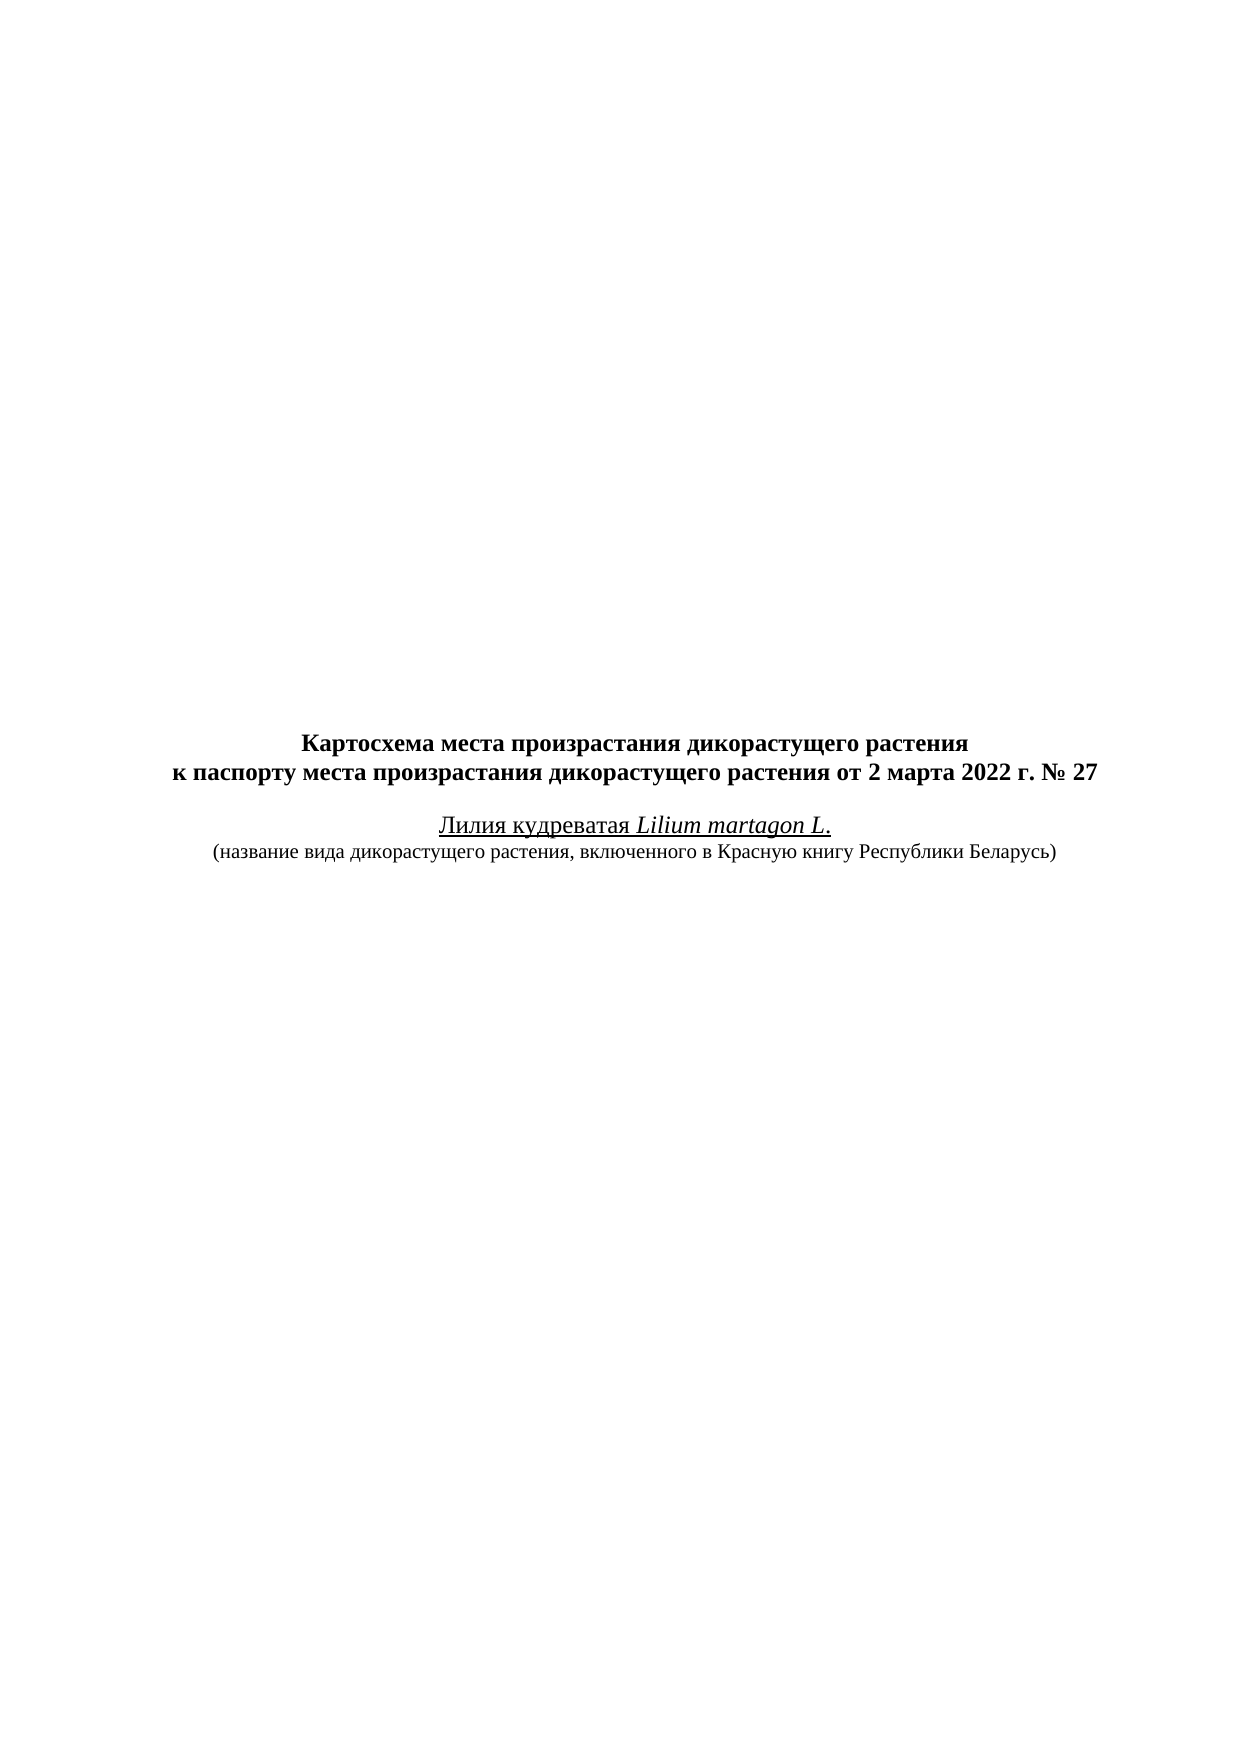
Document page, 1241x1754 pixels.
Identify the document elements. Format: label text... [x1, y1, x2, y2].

text Картосхема места произрастания дикорастущего растения к паспорту места произрастания дикорастущего растения от 2 марта 2022 г. № 27 [148, 728, 1122, 785]
text Лилия кудреватая Lilium martagon L. [148, 810, 1122, 839]
text (название вида дикорастущего растения, включенного в Красную книгу Республики Беларусь) [148, 839, 1122, 863]
